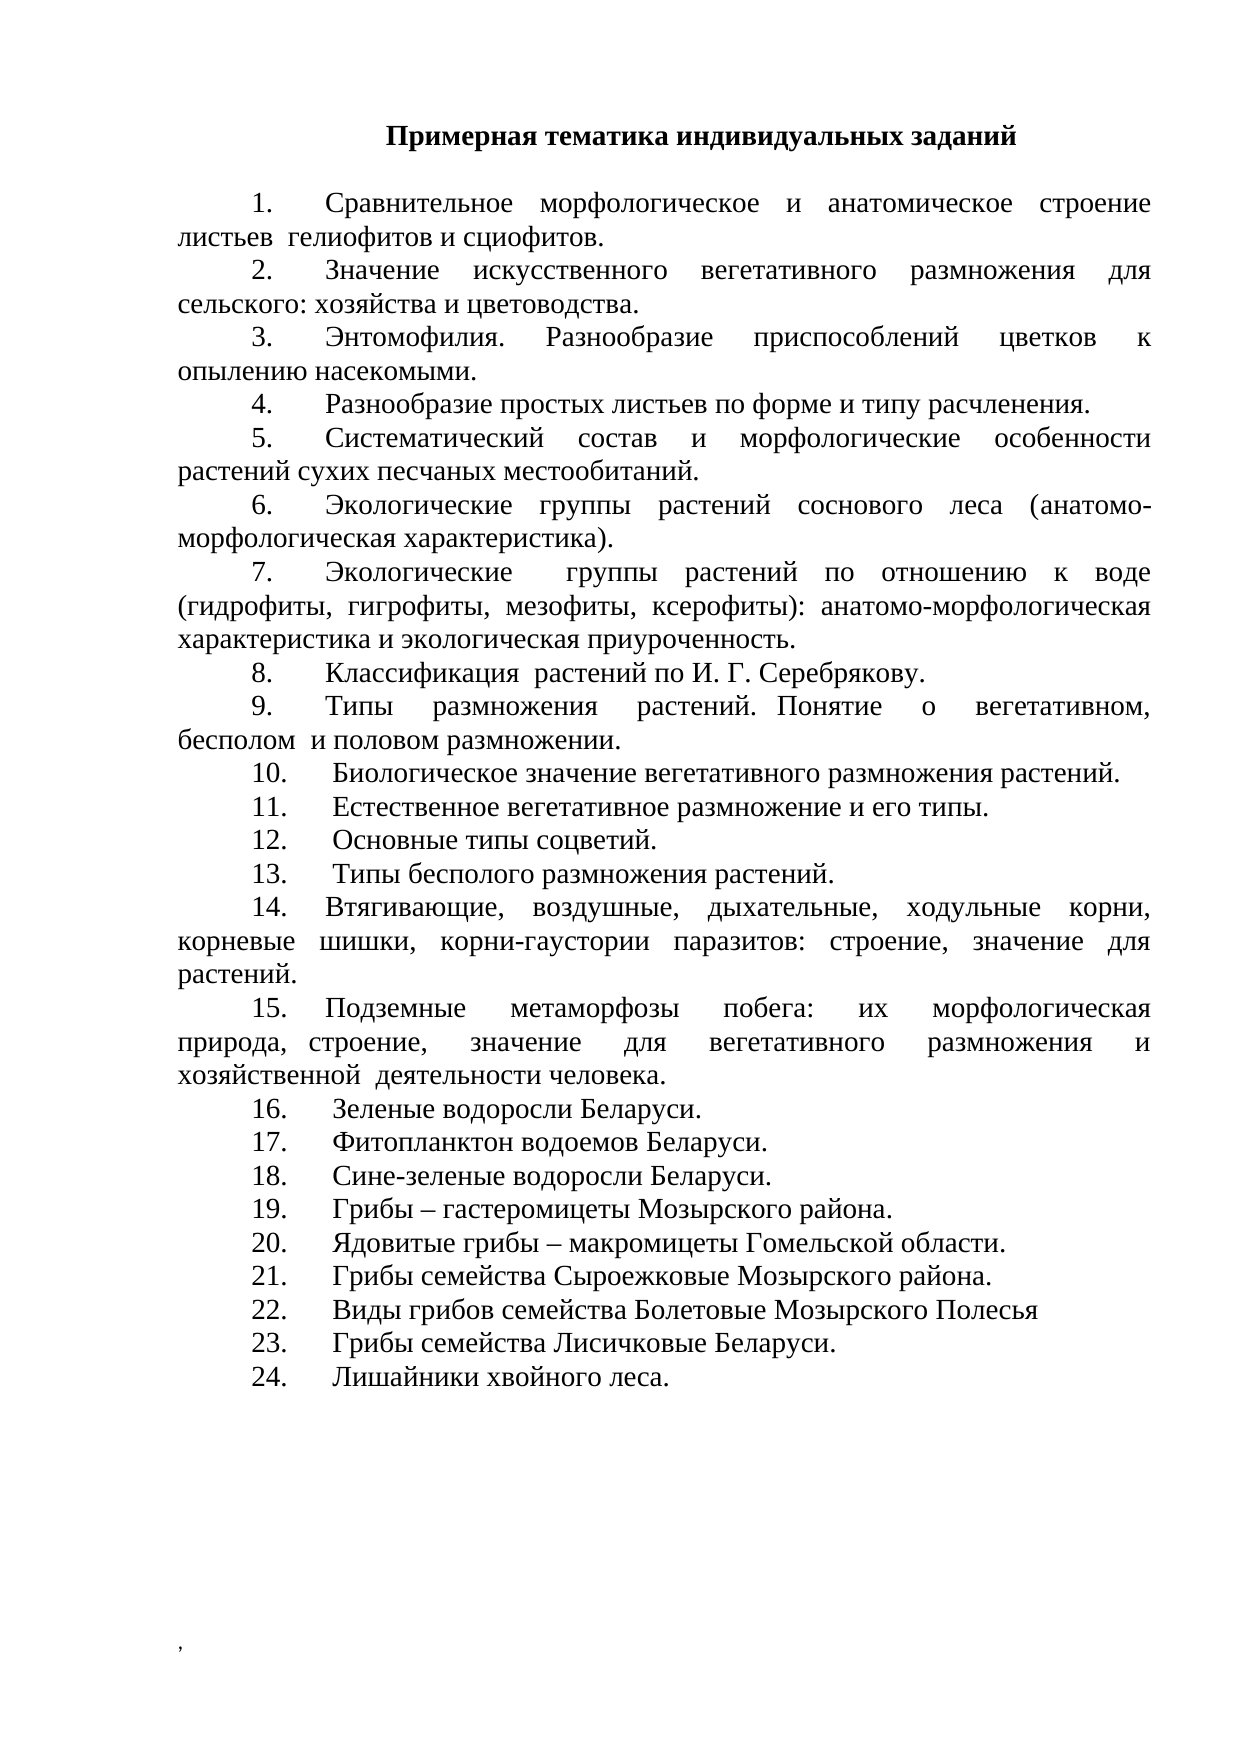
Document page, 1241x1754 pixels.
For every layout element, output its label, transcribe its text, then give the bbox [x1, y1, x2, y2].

text Примерная тематика индивидуальных заданий [177, 118, 1152, 152]
list Ядовитые грибы – макромицеты Гомельской области. [177, 1225, 1152, 1258]
list Биологическое значение вегетативного размножения растений. [177, 755, 1152, 789]
list Разнообразие простых листьев по форме и типу расчленения. [177, 386, 1152, 420]
list Энтомофилия. Разнообразие приспособлений цветков к опылению насекомыми. [177, 319, 1152, 386]
list Лишайники хвойного леса. [177, 1359, 1152, 1393]
list Втягивающие, воздушные, дыхательные, ходульные корни, корневые шишки, корни-гаустории паразитов: строение, значение для растений. [177, 889, 1152, 990]
list Значение искусственного вегетативного размножения для сельского: хозяйства и цветоводства. [177, 252, 1152, 319]
list Систематический состав и морфологические особенности растений сухих песчаных местообитаний. [177, 420, 1152, 487]
list Подземные метаморфозы побега: их морфологическая природа, строение, значение для вегетативного размножения и хозяйственной деятельности человека. [177, 990, 1152, 1091]
list Грибы семейства Сыроежковые Мозырского района. [177, 1258, 1152, 1292]
list Основные типы соцветий. [177, 822, 1152, 856]
list Виды грибов семейства Болетовые Мозырского Полесья [177, 1292, 1152, 1326]
list Естественное вегетативное размножение и его типы. [177, 789, 1152, 822]
list Типы бесполого размножения растений. [177, 856, 1152, 889]
list Экологические группы растений по отношению к воде (гидрофиты, гигрофиты, мезофиты, ксерофиты): анатомо-морфологическая характеристика и экологическая приуроченность. [177, 554, 1152, 655]
list Зеленые водоросли Беларуси. [177, 1091, 1152, 1124]
list Экологические группы растений соснового леса (анатомо-морфологическая характеристика). [177, 487, 1152, 554]
list Классификация растений по И. Г. Серебрякову. [177, 655, 1152, 688]
list Типы размножения растений. Понятие о вегетативном, бесполом и половом размножении. [177, 688, 1152, 755]
list Грибы – гастеромицеты Мозырского района. [177, 1191, 1152, 1225]
list Сравнительное морфологическое и анатомическое строение листьев гелиофитов и сциофитов. [177, 185, 1152, 252]
list Грибы семейства Лисичковые Беларуси. [177, 1326, 1152, 1359]
list Сине-зеленые водоросли Беларуси. [177, 1158, 1152, 1191]
list Фитопланктон водоемов Беларуси. [177, 1124, 1152, 1158]
